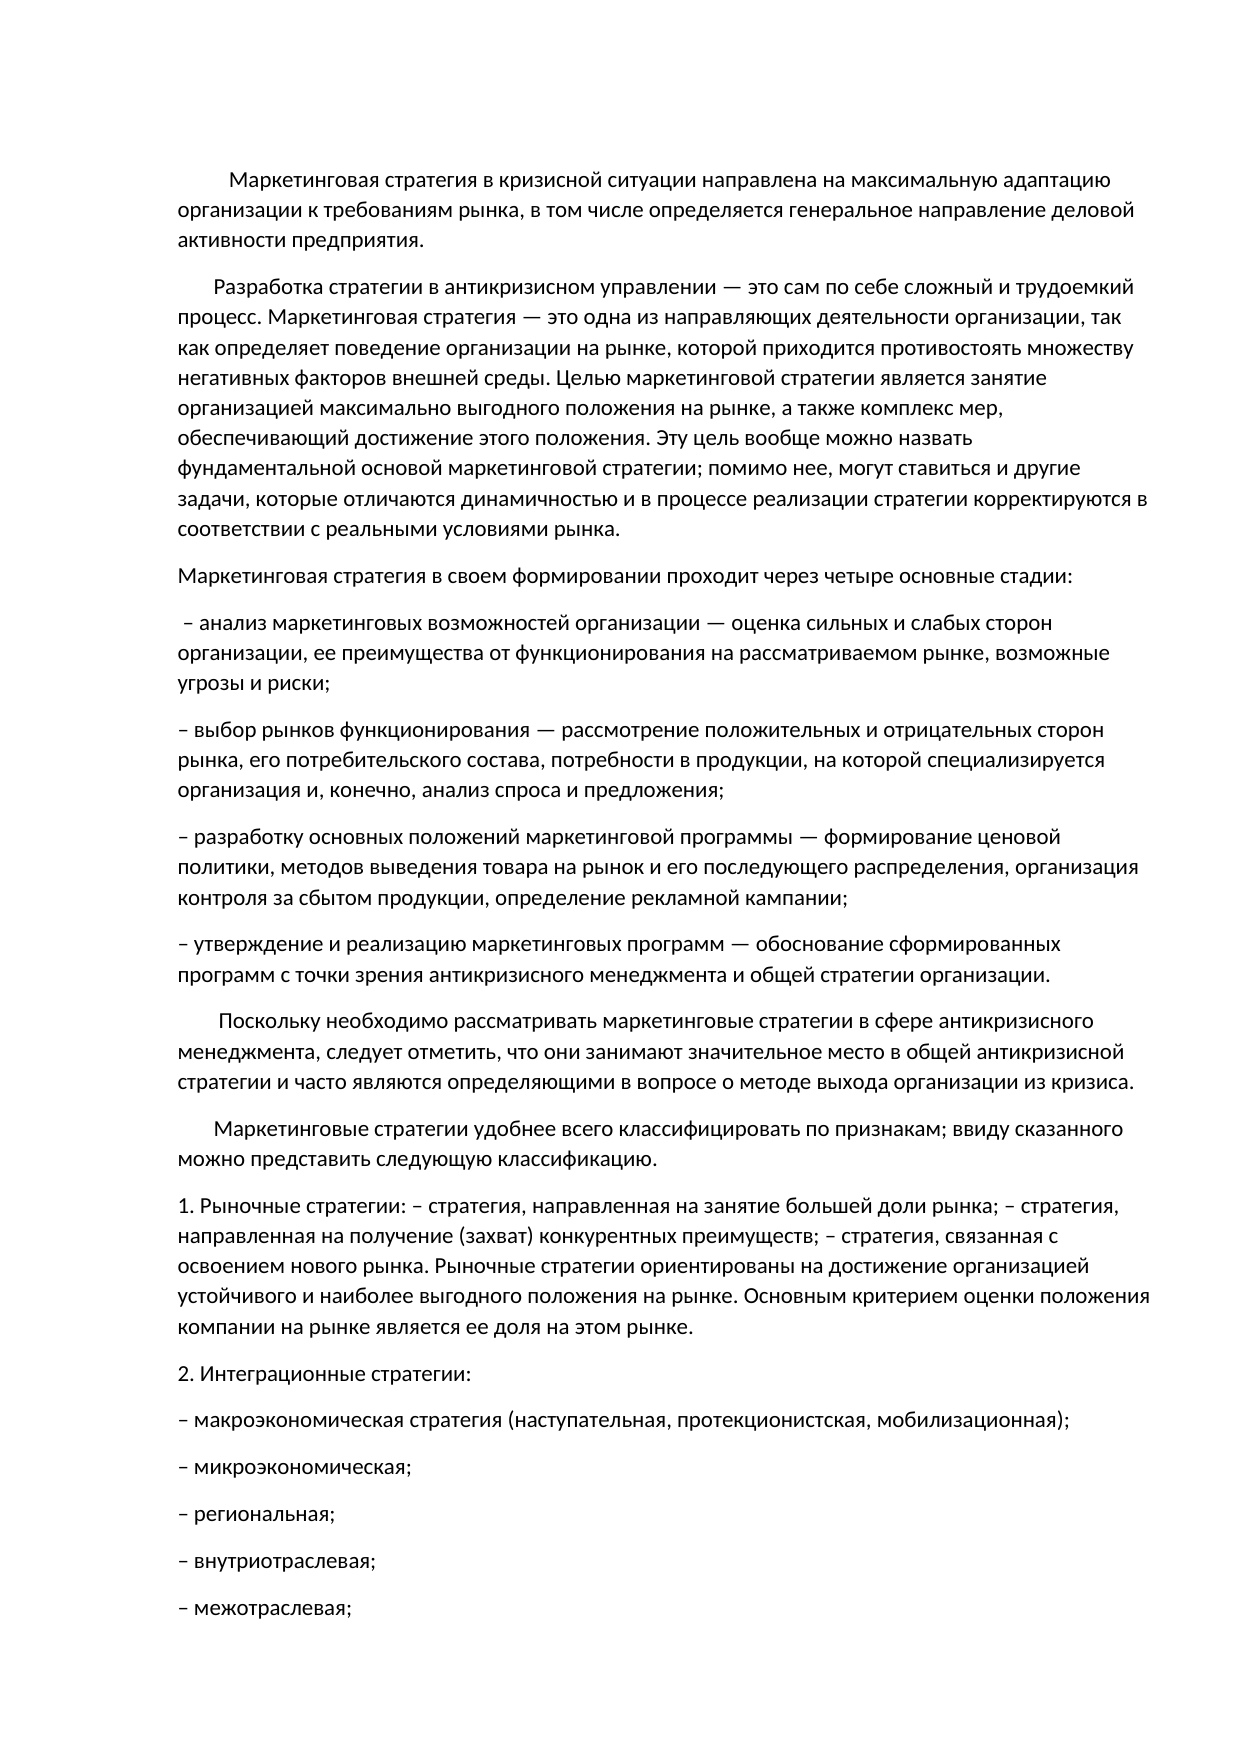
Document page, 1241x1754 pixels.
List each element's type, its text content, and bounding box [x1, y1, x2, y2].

text – внутриотраслевая; [177, 1546, 1152, 1574]
text 2. Интеграционные стратегии: [177, 1359, 1152, 1387]
text – анализ маркетинговых возможностей организации — оценка сильных и слабых сторон организации, ее преимущества от функционирования на рассматриваемом рынке, возможные угрозы и риски; [177, 608, 1152, 696]
text – макроэкономическая стратегия (наступательная, протекционистская, мобилизационная); [177, 1406, 1152, 1434]
text Поскольку необходимо рассматривать маркетинговые стратегии в сфере антикризисного менеджмента, следует отметить, что они занимают значительное место в общей антикризисной стратегии и часто являются определяющими в вопросе о методе выхода организации из кризиса. [177, 1007, 1152, 1095]
text – разработку основных положений маркетинговой программы — формирование ценовой политики, методов выведения товара на рынок и его последующего распределения, организация контроля за сбытом продукции, определение рекламной кампании; [177, 822, 1152, 911]
text – выбор рынков функционирования — рассмотрение положительных и отрицательных сторон рынка, его потребительского состава, потребности в продукции, на которой специализируется организация и, конечно, анализ спроса и предложения; [177, 715, 1152, 803]
text – утверждение и реализацию маркетинговых программ — обоснование сформированных программ с точки зрения антикризисного менеджмента и общей стратегии организации. [177, 929, 1152, 988]
text – межотраслевая; [177, 1593, 1152, 1621]
text – региональная; [177, 1499, 1152, 1527]
text 1. Рыночные стратегии: – стратегия, направленная на занятие большей доли рынка; – стратегия, направленная на получение (захват) конкурентных преимуществ; – стратегия, связанная с освоением нового рынка. Рыночные стратегии ориентированы на достижение организацией устойчивого и наиболее выгодного положения на рынке. Основным критерием оценки положения компании на рынке является ее доля на этом рынке. [177, 1191, 1152, 1340]
text Маркетинговая стратегия в кризисной ситуации направлена на максимальную адаптацию организации к требованиям рынка, в том числе определяется генеральное направление деловой активности предприятия. [177, 165, 1152, 253]
text – микроэкономическая; [177, 1452, 1152, 1481]
text Маркетинговая стратегия в своем формировании проходит через четыре основные стадии: [177, 561, 1152, 589]
text Разработка стратегии в антикризисном управлении — это сам по себе сложный и трудоемкий процесс. Маркетинговая стратегия — это одна из направляющих деятельности организации, так как определяет поведение организации на рынке, которой приходится противостоять множеству негативных факторов внешней среды. Целью маркетинговой стратегии является занятие организацией максимально выгодного положения на рынке, а также комплекс мер, обеспечивающий достижение этого положения. Эту цель вообще можно назвать фундаментальной основой маркетинговой стратегии; помимо нее, могут ставиться и другие задачи, которые отличаются динамичностью и в процессе реализации стратегии корректируются в соответствии с реальными условиями рынка. [177, 272, 1152, 542]
text Маркетинговые стратегии удобнее всего классифицировать по признакам; ввиду сказанного можно представить следующую классификацию. [177, 1114, 1152, 1172]
